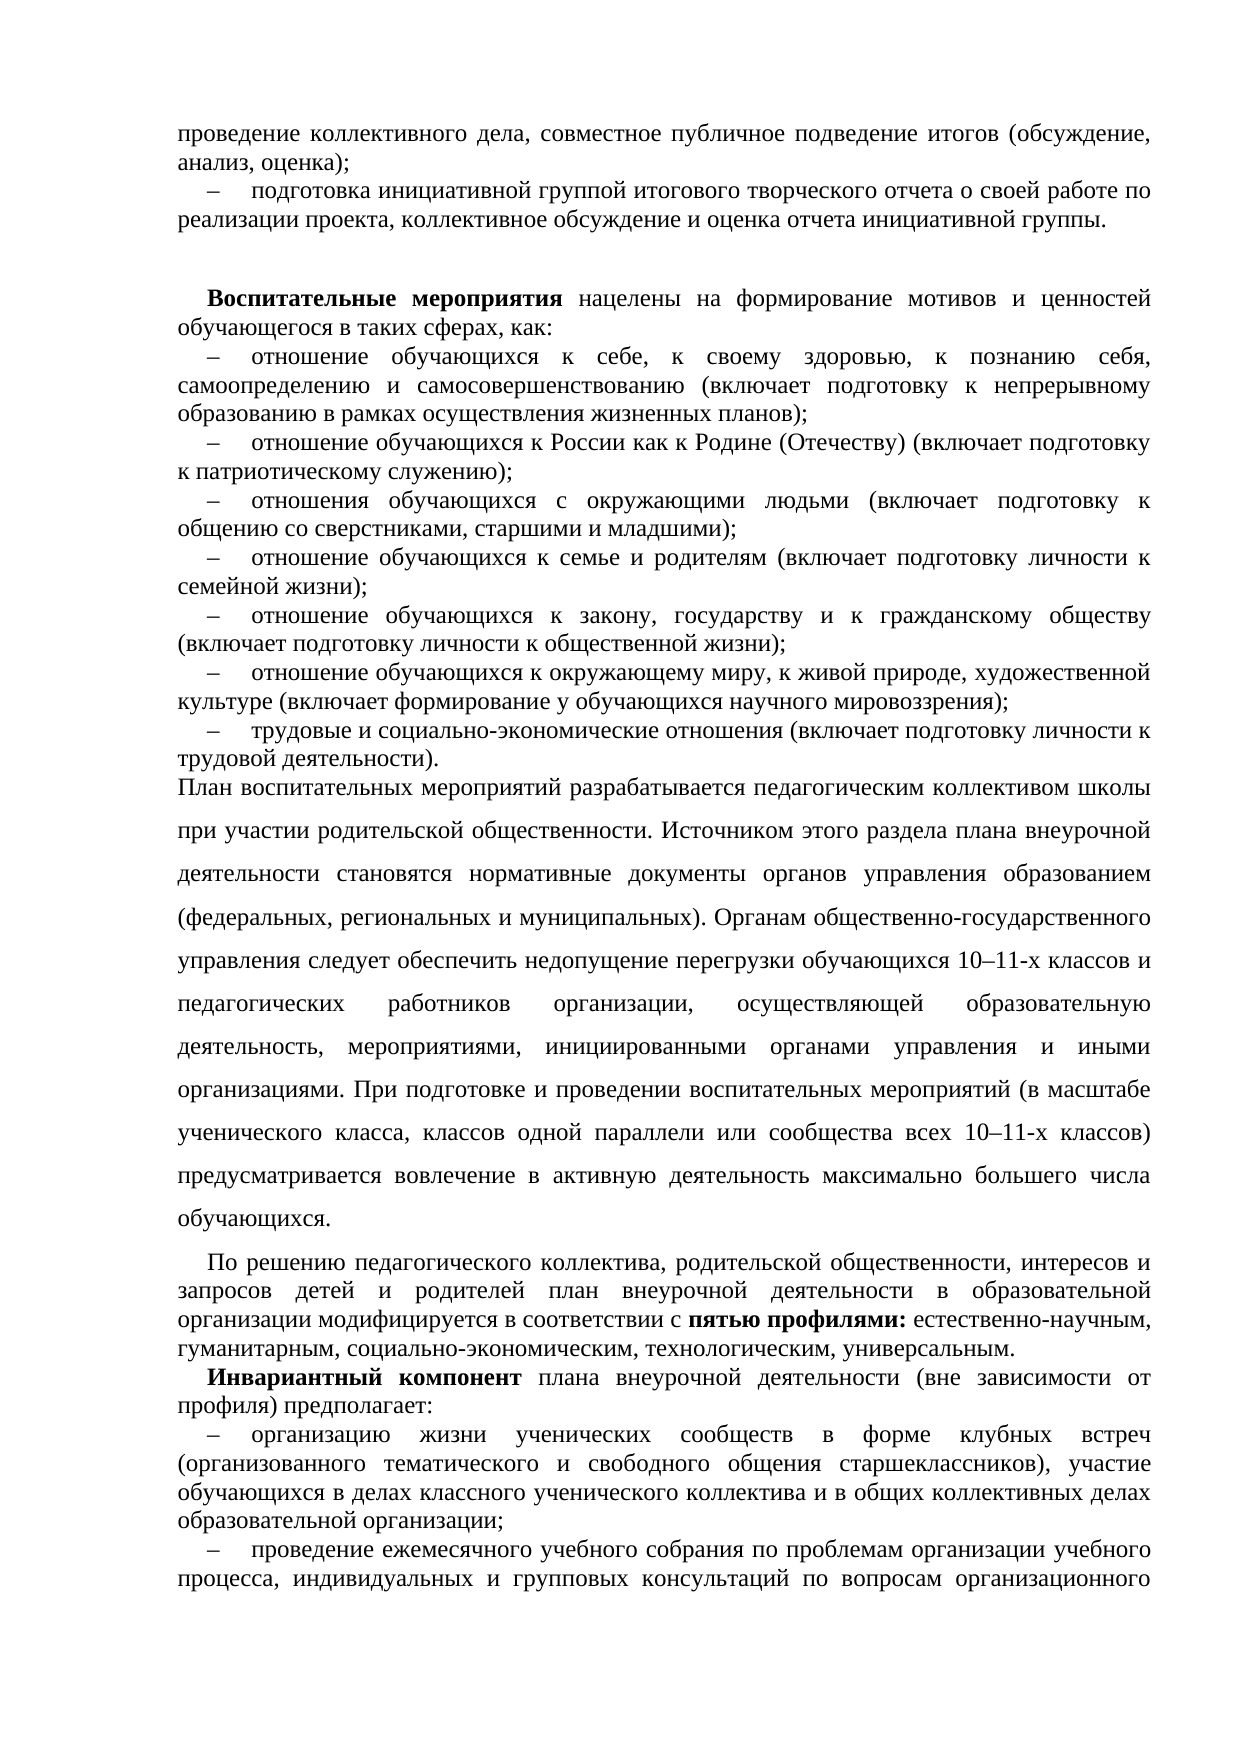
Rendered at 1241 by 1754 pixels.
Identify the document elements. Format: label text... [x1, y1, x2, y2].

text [177, 118, 1152, 176]
text отношение обучающихся к окружающему миру, к живой природе, художественной культуре (включает формирование у обучающихся научного мировоззрения); [177, 657, 1152, 715]
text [177, 1534, 1152, 1592]
text отношение обучающихся к семье и родителям (включает подготовку личности к семейной жизни); [177, 542, 1152, 600]
text Воспитательные мероприятия нацелены на формирование мотивов и ценностей обучающегося в таких сферах, как: [177, 283, 1152, 341]
text Инвариантный компонент плана внеурочной деятельности (вне зависимости от профиля) предполагает: [177, 1362, 1152, 1419]
text отношение обучающихся к себе, к своему здоровью, к познанию себя, самоопределению и самосовершенствованию (включает подготовку к непрерывному образованию в рамках осуществления жизненных планов); [177, 341, 1152, 427]
text По решению педагогического коллектива, родительской общественности, интересов и запросов детей и родителей план внеурочной деятельности в образовательной организации модифицируется в соответствии с пятью профилями: естественно-научным, гуманитарным, социально-экономическим, технологическим, универсальным. [177, 1247, 1152, 1362]
text организацию жизни ученических сообществ в форме клубных встреч (организованного тематического и свободного общения старшеклассников), участие обучающихся в делах классного ученического коллектива и в общих коллективных делах образовательной организации; [177, 1419, 1152, 1534]
text трудовые и социально-экономические отношения (включает подготовку личности к трудовой деятельности). [177, 715, 1152, 772]
text отношение обучающихся к закону, государству и к гражданскому обществу (включает подготовку личности к общественной жизни); [177, 600, 1152, 657]
text План воспитательных мероприятий разрабатывается педагогическим коллективом школы при участии родительской общественности. Источником этого раздела плана внеурочной деятельности становятся нормативные документы органов управления образованием (федеральных, региональных и муниципальных). Органам общественно-государственного управления следует обеспечить недопущение перегрузки обучающихся 10–11-х классов и педагогических работников организации, осуществляющей образовательную деятельность, мероприятиями, инициированными органами управления и иными организациями. При подготовке и проведении воспитательных мероприятий (в масштабе ученического класса, классов одной параллели или сообщества всех 10–11-х классов) предусматривается вовлечение в активную деятельность максимально большего числа обучающихся. [177, 772, 1152, 1232]
text подготовка инициативной группой итогового творческого отчета о своей работе по реализации проекта, коллективное обсуждение и оценка отчета инициативной группы. [177, 176, 1152, 233]
text отношения обучающихся с окружающими людьми (включает подготовку к общению со сверстниками, старшими и младшими); [177, 485, 1152, 542]
text отношение обучающихся к России как к Родине (Отечеству) (включает подготовку к патриотическому служению); [177, 427, 1152, 485]
